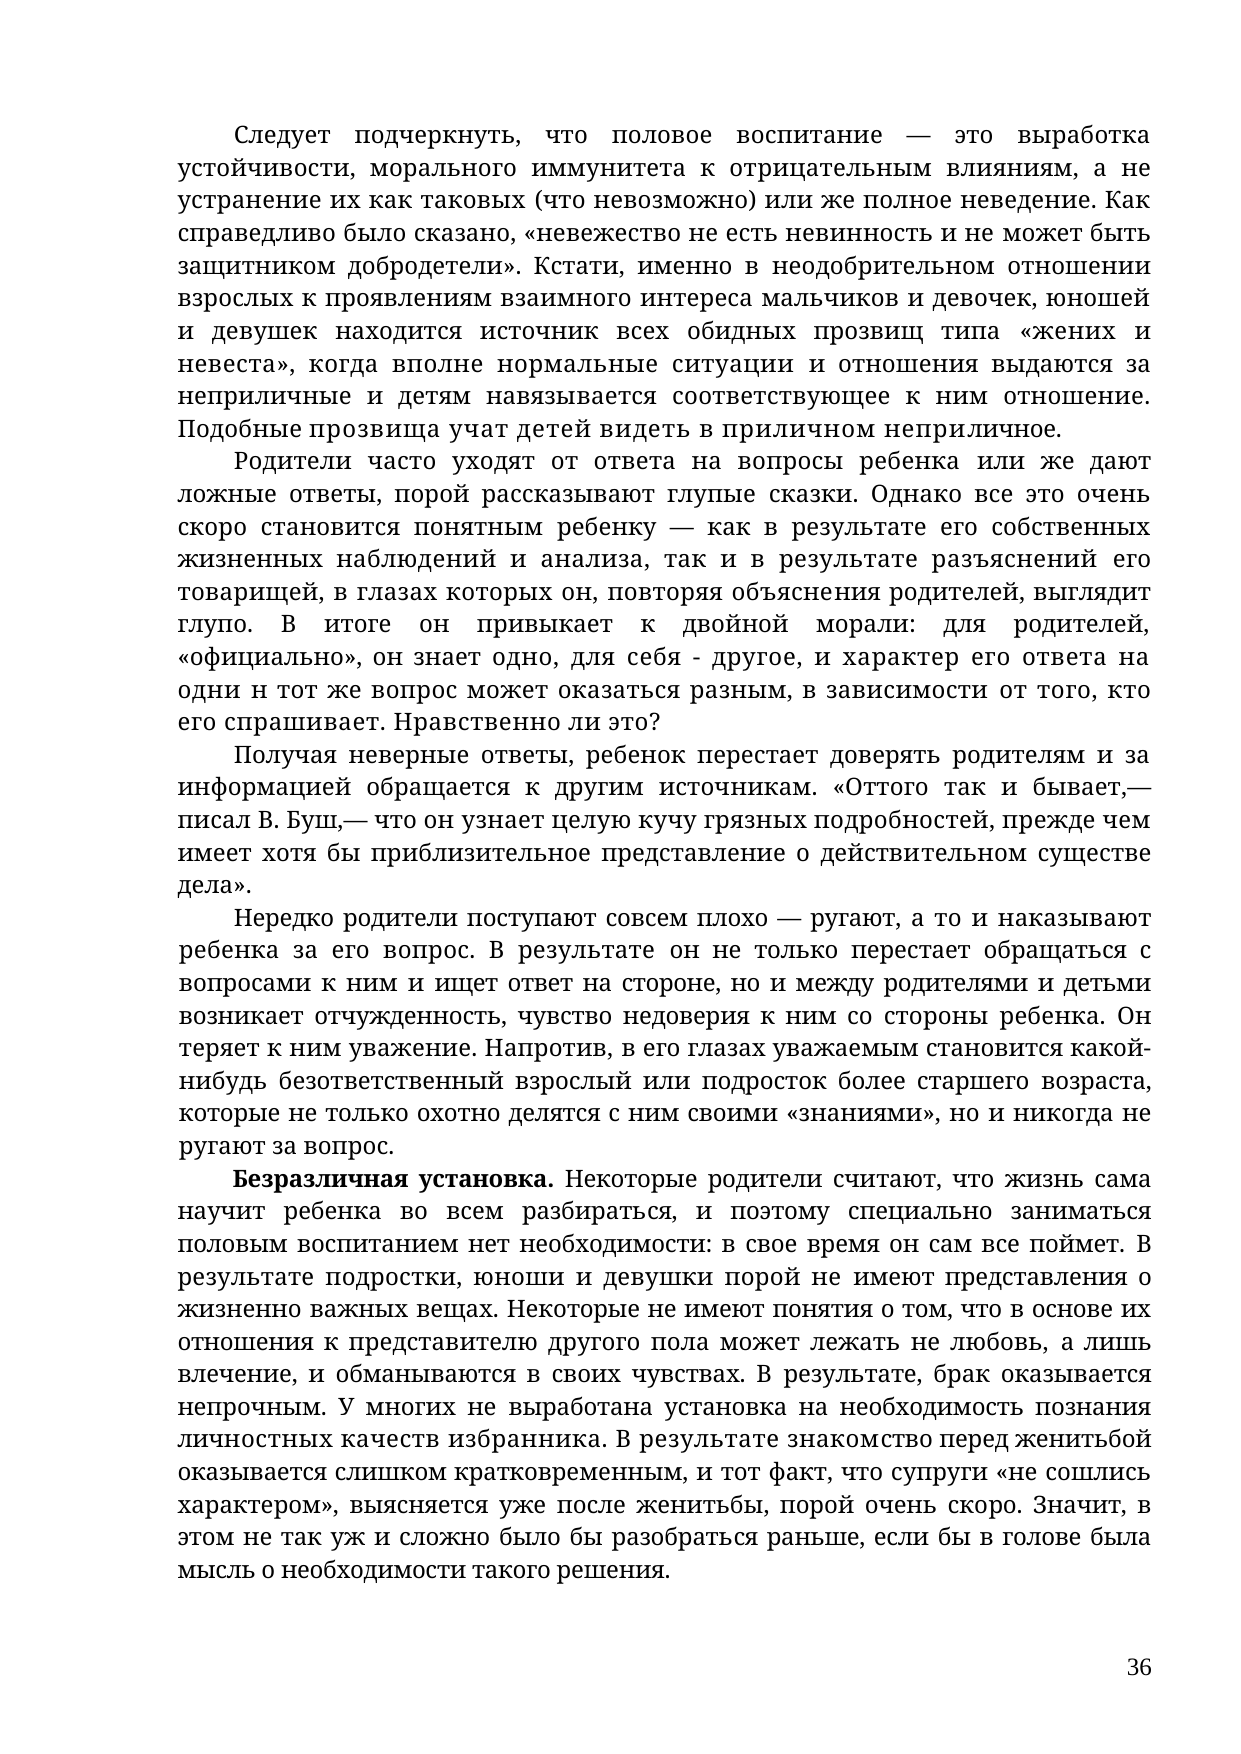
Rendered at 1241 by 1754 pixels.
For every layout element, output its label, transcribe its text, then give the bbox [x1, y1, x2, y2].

text Получая неверные ответы, ребенок перестает доверять родителям и за информацией обращается к другим источникам. «Оттого так и бывает,— писал В. Буш,— что он узнает целую кучу грязных подробностей, прежде чем имеет хотя бы приблизительное представление о действительном существе дела». [177, 738, 1152, 901]
text Нередко родители поступают совсем плохо — ругают, а то и наказывают ребенка за его вопрос. В результате он не только перестает обращаться с вопросами к ним и ищет ответ на стороне, но и между родителями и детьми возникает отчужденность, чувство недоверия к ним со стороны ребенка. Он теряет к ним уважение. Напротив, в его глазах уважаемым становится какой-нибудь безответственный взрослый или подросток более старшего возраста, которые не только охотно делятся с ним своими «знаниями», но и никогда не ругают за вопрос. [179, 901, 1152, 1161]
text Безразличная установка. Некоторые родители считают, что жизнь сама научит ребенка во всем разбираться, и поэтому специально заниматься половым воспитанием нет необходимости: в свое время он сам все поймет. В результате подростки, юноши и девушки порой не имеют представления о жизненно важных вещах. Некоторые не имеют понятия о том, что в основе их отношения к представителю другого пола может лежать не любовь, а лишь влечение, и обманываются в своих чувствах. В результате, брак оказывается непрочным. У многих не выработана установка на необходимость познания личностных качеств избранника. В результате знакомство перед женитьбой оказывается слишком кратковременным, и тот факт, что супруги «не сошлись характером», выясняется уже после женитьбы, порой очень скоро. Значит, в этом не так уж и сложно было бы разобраться раньше, если бы в голове была мысль о необходимости такого решения. [177, 1161, 1152, 1585]
text Родители часто уходят от ответа на вопросы ребенка или же дают ложные ответы, порой рассказывают глупые сказки. Однако все это очень скоро становится понятным ребенку — как в результате его собственных жизненных наблюдений и анализа, так и в результате разъяснений его товарищей, в глазах которых он, повторяя объяснения родителей, выглядит глупо. В итоге он привыкает к двойной морали: для родителей, «официально», он знает одно, для себя - другое, и характер его ответа на одни н тот же вопрос может оказаться разным, в зависимости от того, кто его спрашивает. Нравственно ли это? [177, 444, 1151, 738]
text Следует подчеркнуть, что половое воспитание — это выработка устойчивости, морального иммунитета к отрицательным влияниям, а не устранение их как таковых (что невозможно) или же полное неведение. Как справедливо было сказано, «невежество не есть невинность и не может быть защитником добродетели». Кстати, именно в неодобрительном отношении взрослых к проявлениям взаимного интереса мальчиков и девочек, юношей и девушек находится источник всех обидных прозвищ типа «жених и невеста», когда вполне нормальные ситуации и отношения выдаются за неприличные и детям навязывается соответствующее к ним отношение. Подобные прозвища учат детей видеть в приличном неприличное. [177, 118, 1151, 444]
